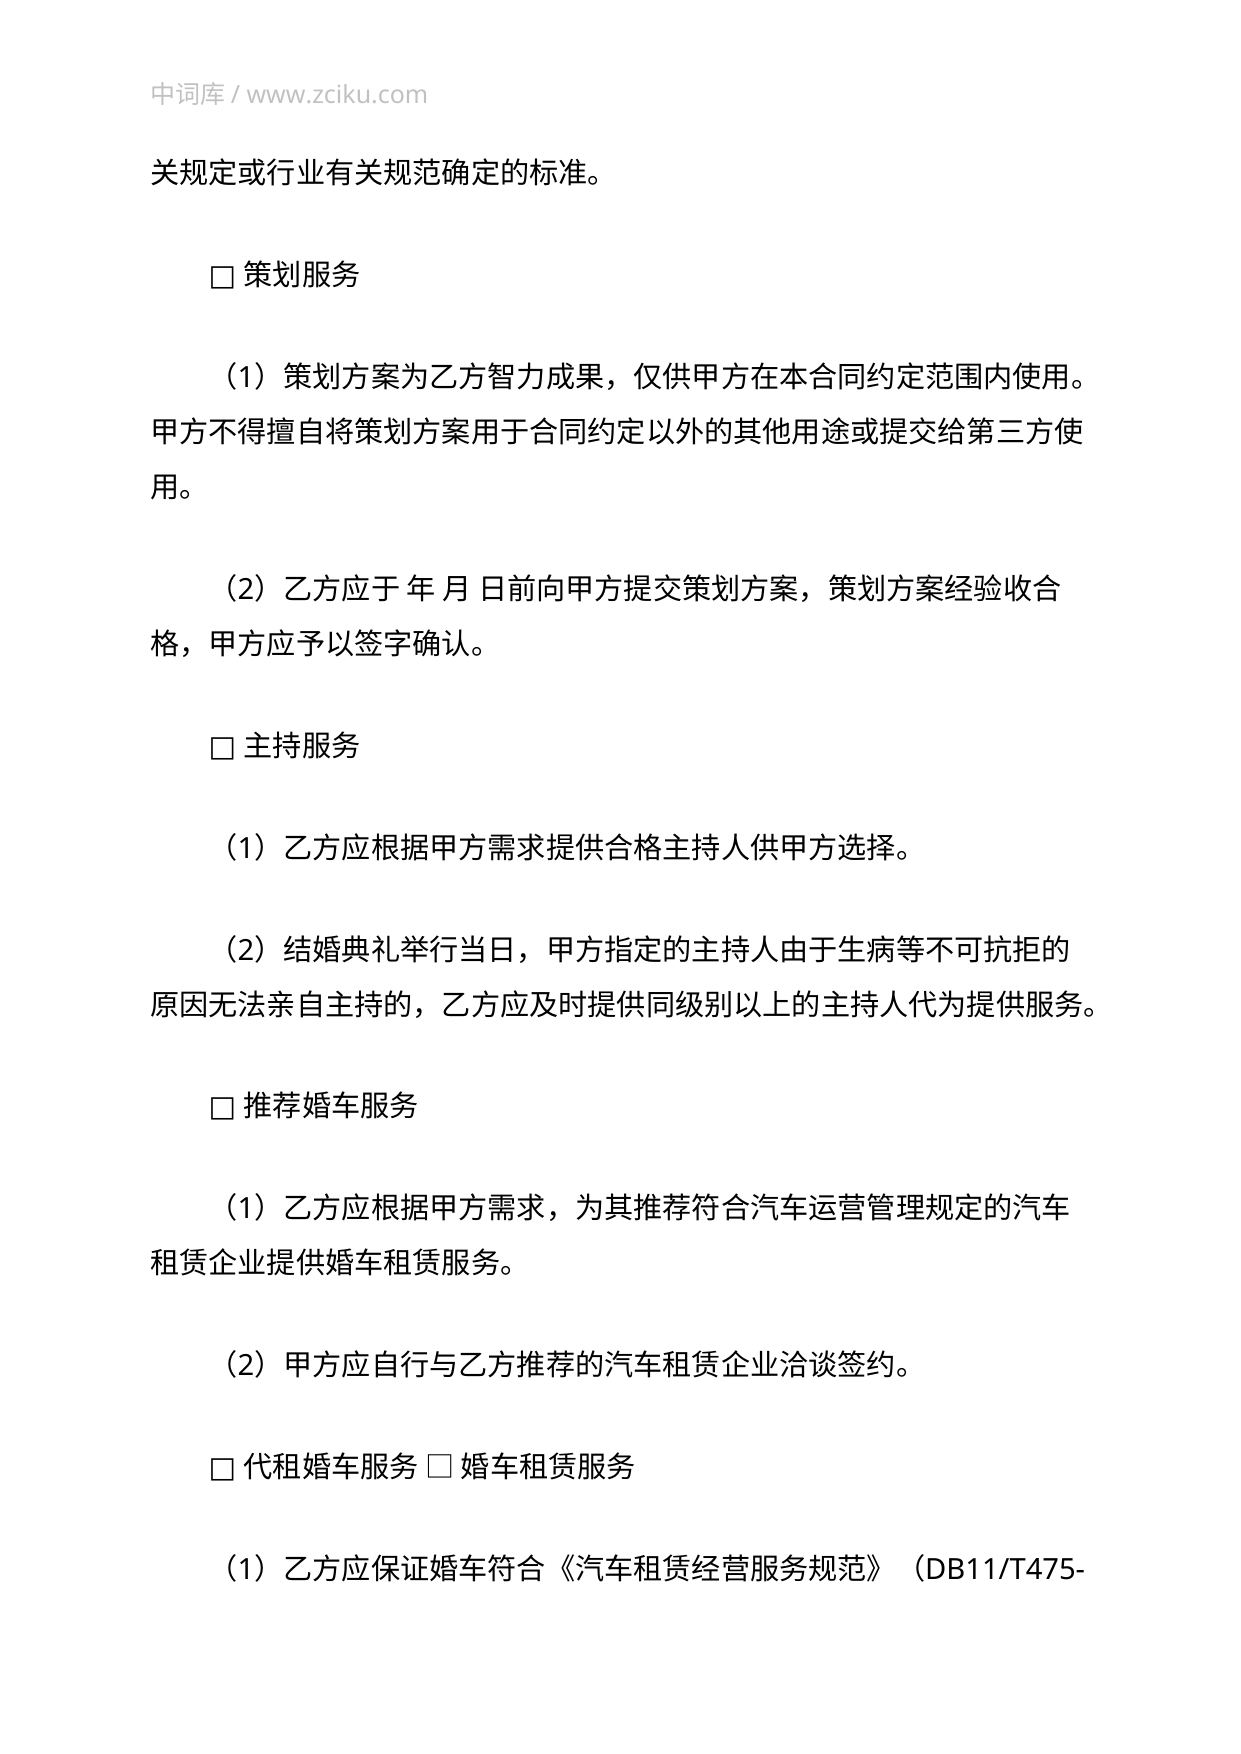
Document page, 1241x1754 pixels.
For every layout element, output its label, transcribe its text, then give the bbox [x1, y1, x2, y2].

text （2）甲方应自行与乙方推荐的汽车租赁企业洽谈签约。 [150, 1342, 1090, 1384]
text （1）策划方案为乙方智力成果，仅供甲方在本合同约定范围内使用。甲方不得擅自将策划方案用于合同约定以外的其他用途或提交给第三方使用。 [150, 354, 1090, 506]
text □ 推荐婚车服务 [150, 1083, 1090, 1125]
text □ 策划服务 [150, 252, 1090, 294]
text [150, 150, 1090, 192]
text （1）乙方应根据甲方需求，为其推荐符合汽车运营管理规定的汽车租赁企业提供婚车租赁服务。 [150, 1185, 1090, 1282]
text □ 主持服务 [150, 722, 1090, 764]
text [150, 1546, 1090, 1588]
text （2）乙方应于 年 月 日前向甲方提交策划方案，策划方案经验收合格，甲方应予以签字确认。 [150, 565, 1090, 663]
text （1）乙方应根据甲方需求提供合格主持人供甲方选择。 [150, 824, 1090, 867]
text □ 代租婚车服务 □ 婚车租赁服务 [150, 1444, 1090, 1486]
text （2）结婚典礼举行当日，甲方指定的主持人由于生病等不可抗拒的原因无法亲自主持的，乙方应及时提供同级别以上的主持人代为提供服务。 [150, 926, 1090, 1023]
